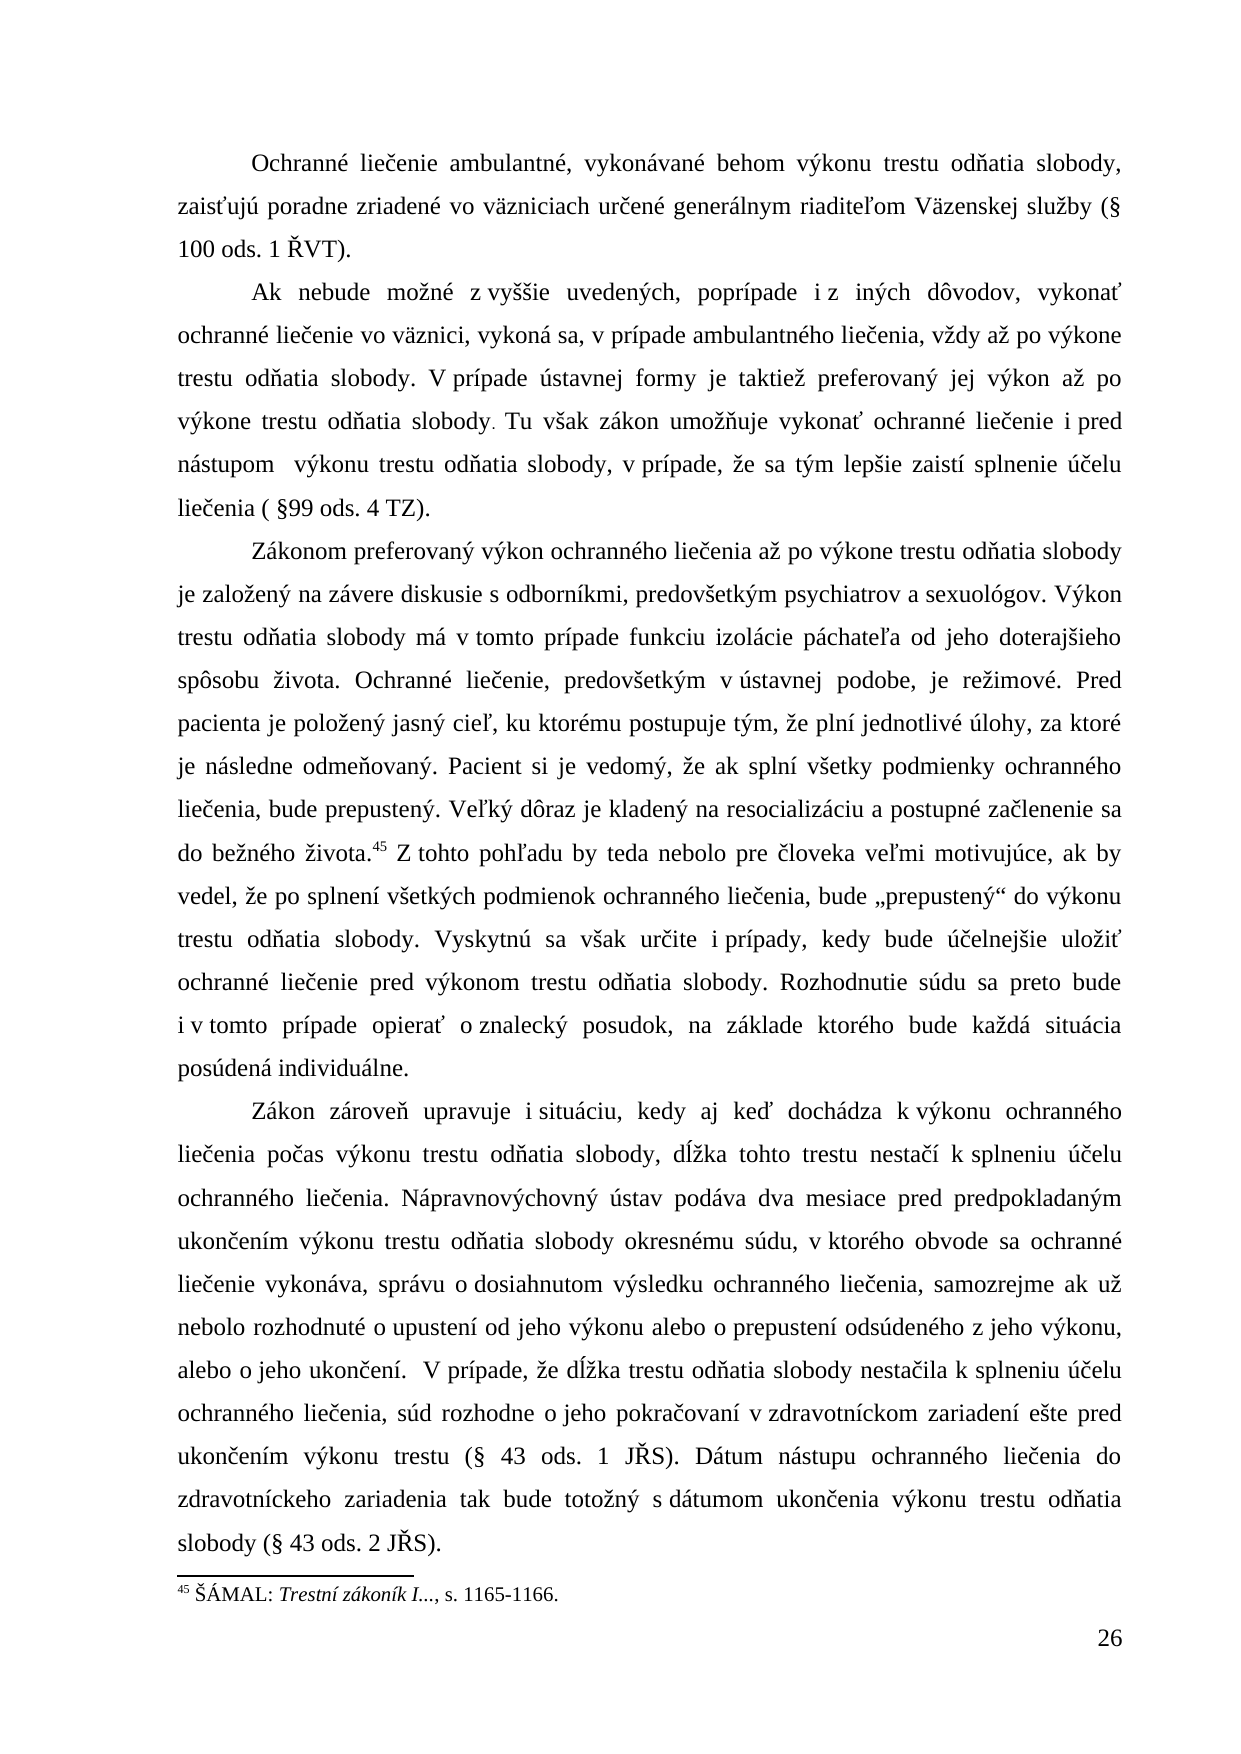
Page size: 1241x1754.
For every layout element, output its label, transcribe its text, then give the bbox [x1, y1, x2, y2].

text Zákon zároveň upravuje i situáciu, kedy aj keď dochádza k výkonu ochranného liečenia počas výkonu trestu odňatia slobody, dĺžka tohto trestu nestačí k splneniu účelu ochranného liečenia. Nápravnovýchovný ústav podáva dva mesiace pred predpokladaným ukončením výkonu trestu odňatia slobody okresnému súdu, v ktorého obvode sa ochranné liečenie vykonáva, správu o dosiahnutom výsledku ochranného liečenia, samozrejme ak už nebolo rozhodnuté o upustení od jeho výkonu alebo o prepustení odsúdeného z jeho výkonu, alebo o jeho ukončení. V prípade, že dĺžka trestu odňatia slobody nestačila k splneniu účelu ochranného liečenia, súd rozhodne o jeho pokračovaní v zdravotníckom zariadení ešte pred ukončením výkonu trestu (§ 43 ods. 1 JŘS). Dátum nástupu ochranného liečenia do zdravotníckeho zariadenia tak bude totožný s dátumom ukončenia výkonu trestu odňatia slobody (§ 43 ods. 2 JŘS). [177, 1096, 1122, 1556]
text Ak nebude možné z vyššie uvedených, poprípade i z iných dôvodov, vykonať ochranné liečenie vo väznici, vykoná sa, v prípade ambulantného liečenia, vždy až po výkone trestu odňatia slobody. V prípade ústavnej formy je taktiež preferovaný jej výkon až po výkone trestu odňatia slobody. Tu však zákon umožňuje vykonať ochranné liečenie i pred nástupom výkonu trestu odňatia slobody, v prípade, že sa tým lepšie zaistí splnenie účelu liečenia ( §99 ods. 4 TZ). [177, 277, 1122, 521]
text Ochranné liečenie ambulantné, vykonávané behom výkonu trestu odňatia slobody, zaisťujú poradne zriadené vo väzniciach určené generálnym riaditeľom Väzenskej služby (§ 100 ods. 1 ŘVT). [177, 148, 1122, 263]
text Zákonom preferovaný výkon ochranného liečenia až po výkone trestu odňatia slobody je založený na závere diskusie s odborníkmi, predovšetkým psychiatrov a sexuológov. Výkon trestu odňatia slobody má v tomto prípade funkciu izolácie páchateľa od jeho doterajšieho spôsobu života. Ochranné liečenie, predovšetkým v ústavnej podobe, je režimové. Pred pacienta je položený jasný cieľ, ku ktorému postupuje tým, že plní jednotlivé úlohy, za ktoré je následne odmeňovaný. Pacient si je vedomý, že ak splní všetky podmienky ochranného liečenia, bude prepustený. Veľký dôraz je kladený na resocializáciu a postupné začlenenie sa do bežného života. Z tohto pohľadu by teda nebolo pre človeka veľmi motivujúce, ak by vedel, že po splnení všetkých podmienok ochranného liečenia, bude „prepustený“ do výkonu trestu odňatia slobody. Vyskytnú sa však určite i prípady, kedy bude účelnejšie uložiť ochranné liečenie pred výkonom trestu odňatia slobody. Rozhodnutie súdu sa preto bude i v tomto prípade opierať o znalecký posudok, na základe ktorého bude každá situácia posúdená individuálne. [177, 536, 1122, 1082]
